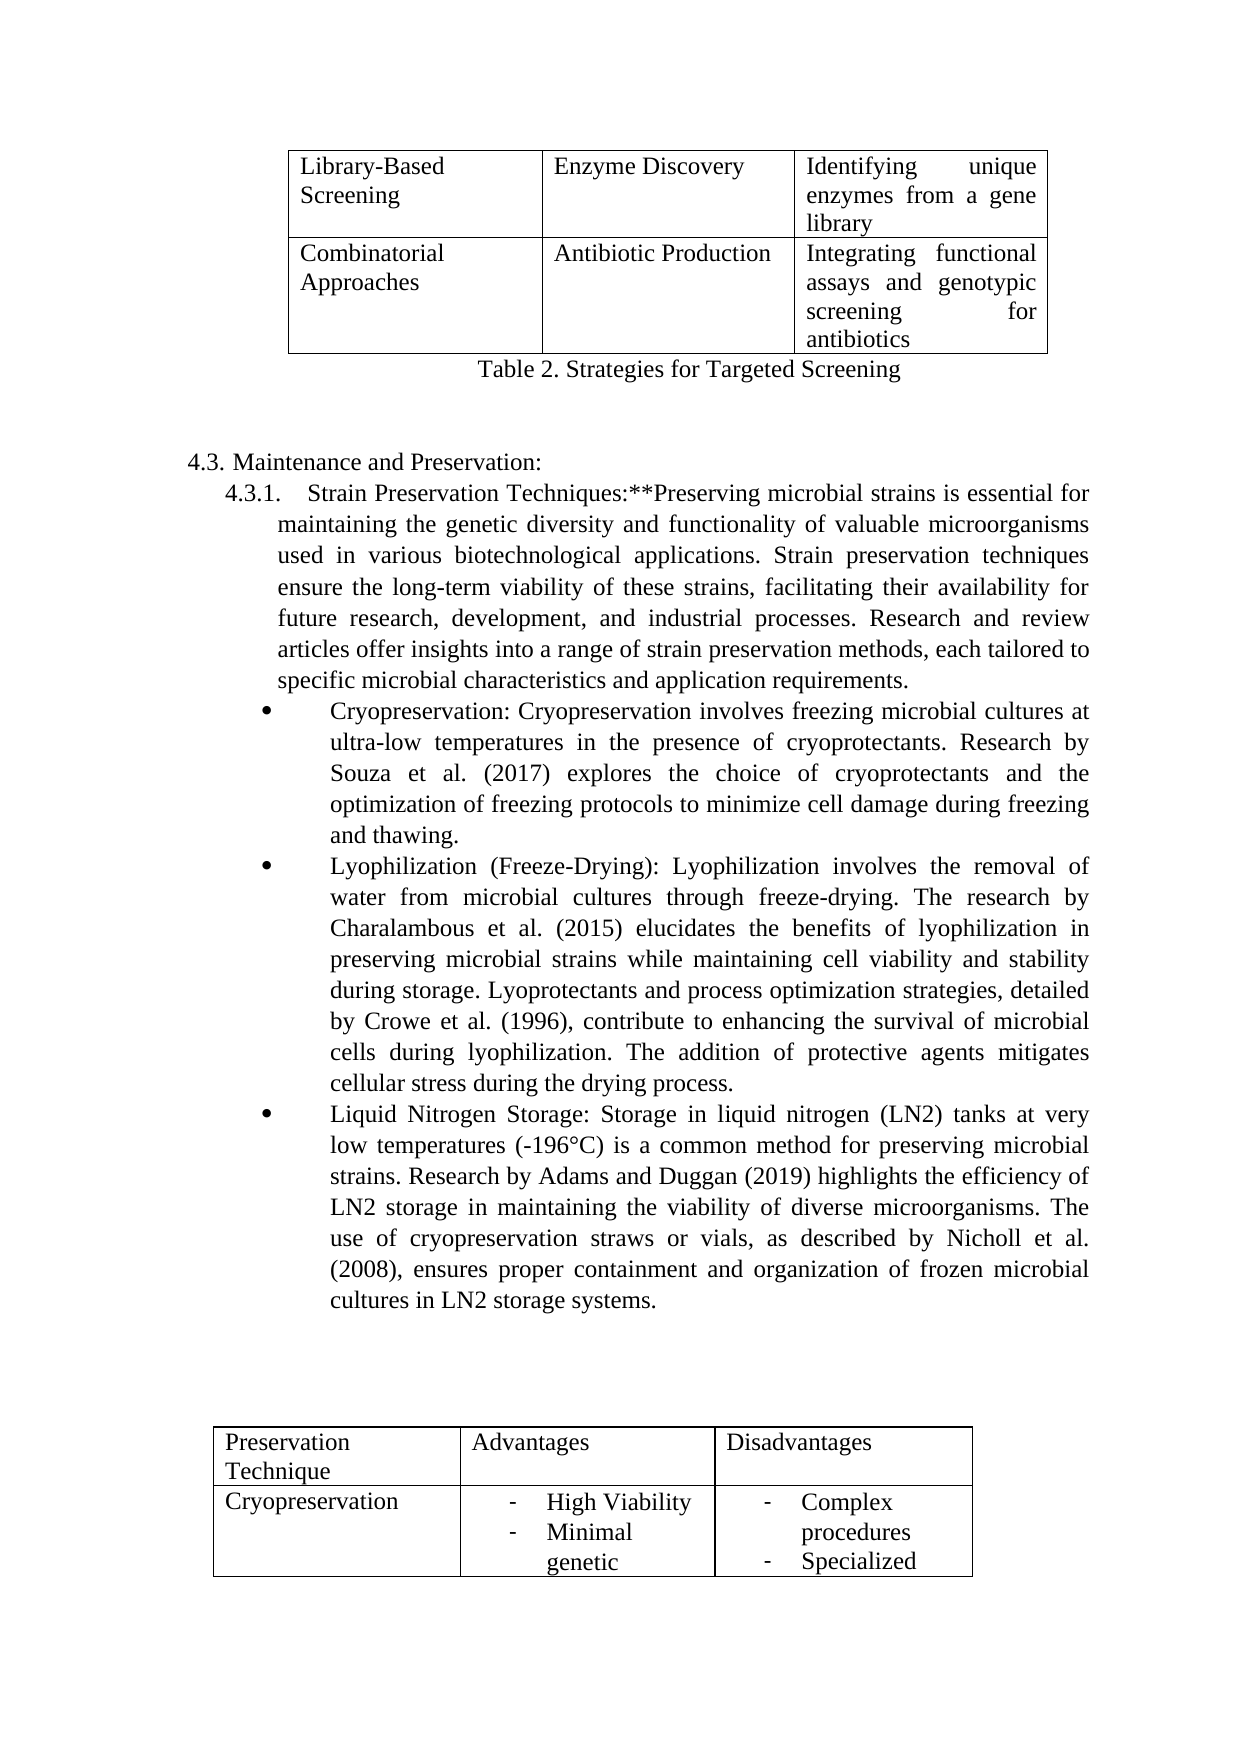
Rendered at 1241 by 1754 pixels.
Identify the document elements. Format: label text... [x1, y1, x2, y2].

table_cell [716, 1486, 972, 1576]
table_cell Antibiotic Production [543, 238, 794, 353]
table_cell Library-Based Screening [289, 151, 542, 237]
table_cell Enzyme Discovery [543, 151, 794, 237]
list Table 2. Strategies for Targeted Screening [288, 354, 1090, 383]
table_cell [461, 1486, 714, 1576]
table_cell Cryopreservation [214, 1486, 460, 1576]
table_header Disadvantages [716, 1428, 972, 1485]
table_header Advantages [461, 1428, 714, 1485]
list Cryopreservation: Cryopreservation involves freezing microbial cultures at ultra-low temperatures in the presence of cryoprotectants. Research by Souza et al. (2017) explores the choice of cryoprotectants and the optimization of freezing protocols to minimize cell damage during freezing and thawing. [262, 696, 1090, 849]
table_cell Combinatorial Approaches [289, 238, 542, 353]
list Strain Preservation Techniques:**Preserving microbial strains is essential for maintaining the genetic diversity and functionality of valuable microorganisms used in various biotechnological applications. Strain preservation techniques ensure the long-term viability of these strains, facilitating their availability for future research, development, and industrial processes. Research and review articles offer insights into a range of strain preservation methods, each tailored to specific microbial characteristics and application requirements. [225, 478, 1090, 693]
list Liquid Nitrogen Storage: Storage in liquid nitrogen (LN2) tanks at very low temperatures (-196°C) is a common method for preserving microbial strains. Research by Adams and Duggan (2019) highlights the efficiency of LN2 storage in maintaining the viability of diverse microorganisms. The use of cryopreservation straws or vials, as described by Nicholl et al. (2008), ensures proper containment and organization of frozen microbial cultures in LN2 storage systems. [262, 1099, 1090, 1314]
table_cell Integrating functional assays and genotypic screening for antibiotics [795, 238, 1047, 353]
table_header Preservation Technique [214, 1428, 460, 1485]
list Maintenance and Preservation: [187, 447, 1090, 476]
table_cell Identifying unique enzymes from a gene library [795, 151, 1047, 237]
list Lyophilization (Freeze-Drying): Lyophilization involves the removal of water from microbial cultures through freeze-drying. The research by Charalambous et al. (2015) elucidates the benefits of lyophilization in preserving microbial strains while maintaining cell viability and stability during storage. Lyoprotectants and process optimization strategies, detailed by Crowe et al. (1996), contribute to enhancing the survival of microbial cells during lyophilization. The addition of protective agents mitigates cellular stress during the drying process. [262, 851, 1090, 1097]
